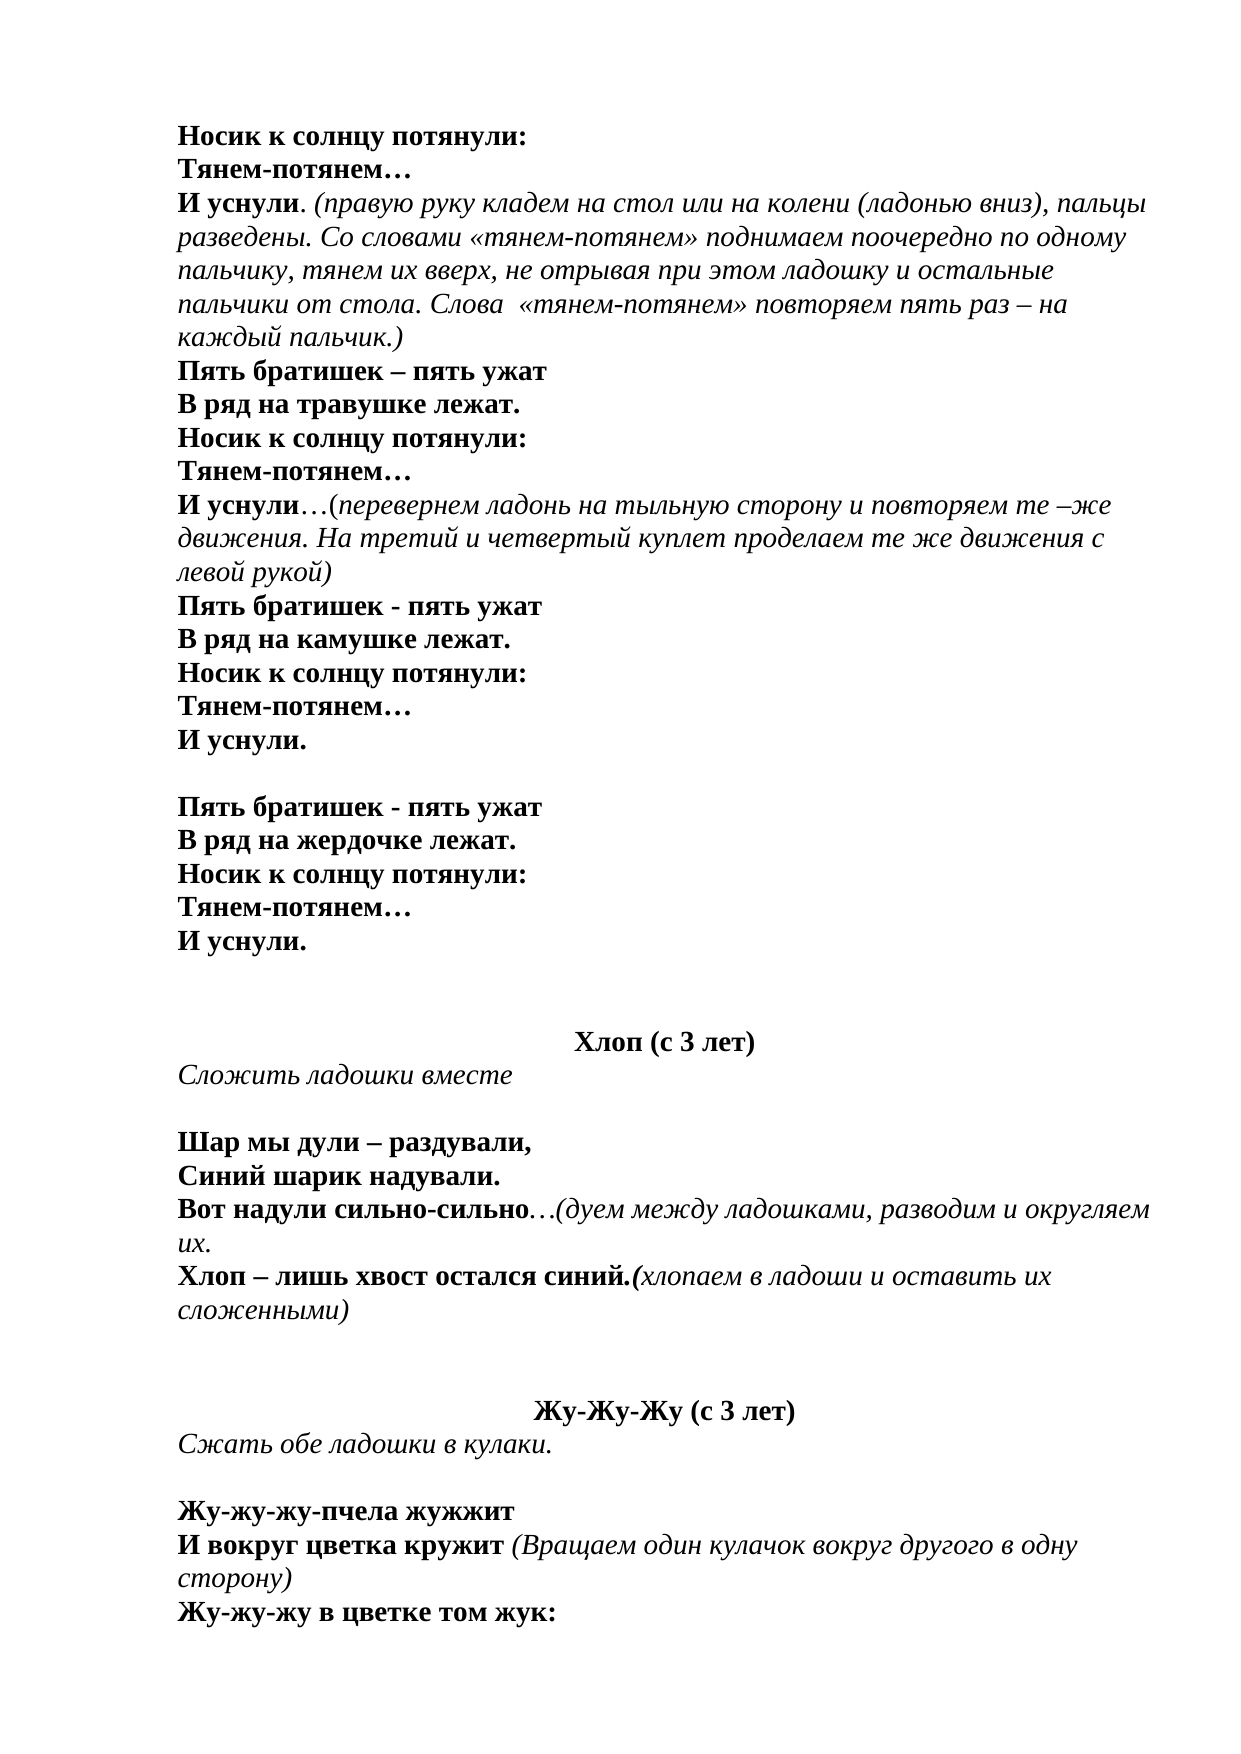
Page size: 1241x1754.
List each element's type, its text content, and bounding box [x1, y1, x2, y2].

text Сложить ладошки вместе [177, 1057, 1152, 1091]
text Носик к солнцу потянули: [177, 420, 1152, 453]
text Хлоп – лишь хвост остался синий.(хлопаем в ладоши и оставить их сложенными) [177, 1258, 1152, 1326]
text В ряд на жердочке лежат. [177, 822, 1152, 856]
text Пять братишек - пять ужат [177, 789, 1152, 822]
text Жу-жу-жу в цветке том жук: [177, 1594, 1152, 1627]
text И уснули. [177, 722, 1152, 755]
text Пять братишек – пять ужат [177, 353, 1152, 386]
text Носик к солнцу потянули: [177, 118, 1152, 152]
text Хлоп (с 3 лет) [177, 1024, 1152, 1057]
text Пять братишек - пять ужат [177, 588, 1152, 621]
text И вокруг цветка кружит (Вращаем один кулачок вокруг другого в одну сторону) [177, 1527, 1152, 1594]
text Вот надули сильно-сильно…(дуем между ладошками, разводим и округляем их. [177, 1191, 1152, 1258]
text Жу-Жу-Жу (с 3 лет) [177, 1393, 1152, 1426]
text Синий шарик надували. [177, 1158, 1152, 1191]
text В ряд на камушке лежат. [177, 621, 1152, 655]
text Шар мы дули – раздували, [177, 1124, 1152, 1158]
text Тянем-потянем… [177, 152, 1152, 185]
text Тянем-потянем… [177, 688, 1152, 722]
text В ряд на травушке лежат. [177, 386, 1152, 420]
text И уснули. [177, 923, 1152, 957]
text Носик к солнцу потянули: [177, 856, 1152, 889]
text Жу-жу-жу-пчела жужжит [177, 1493, 1152, 1527]
text И уснули. (правую руку кладем на стол или на колени (ладонью вниз), пальцы разведены. Со словами «тянем-потянем» поднимаем поочередно по одному пальчику, тянем их вверх, не отрывая при этом ладошку и остальные пальчики от стола. Слова «тянем-потянем» повторяем пять раз – на каждый пальчик.) [177, 185, 1152, 353]
text Сжать обе ладошки в кулаки. [177, 1426, 1152, 1460]
text Тянем-потянем… [177, 889, 1152, 923]
text Носик к солнцу потянули: [177, 655, 1152, 688]
text И уснули…(перевернем ладонь на тыльную сторону и повторяем те –же движения. На третий и четвертый куплет проделаем те же движения с левой рукой) [177, 487, 1152, 588]
text Тянем-потянем… [177, 453, 1152, 487]
